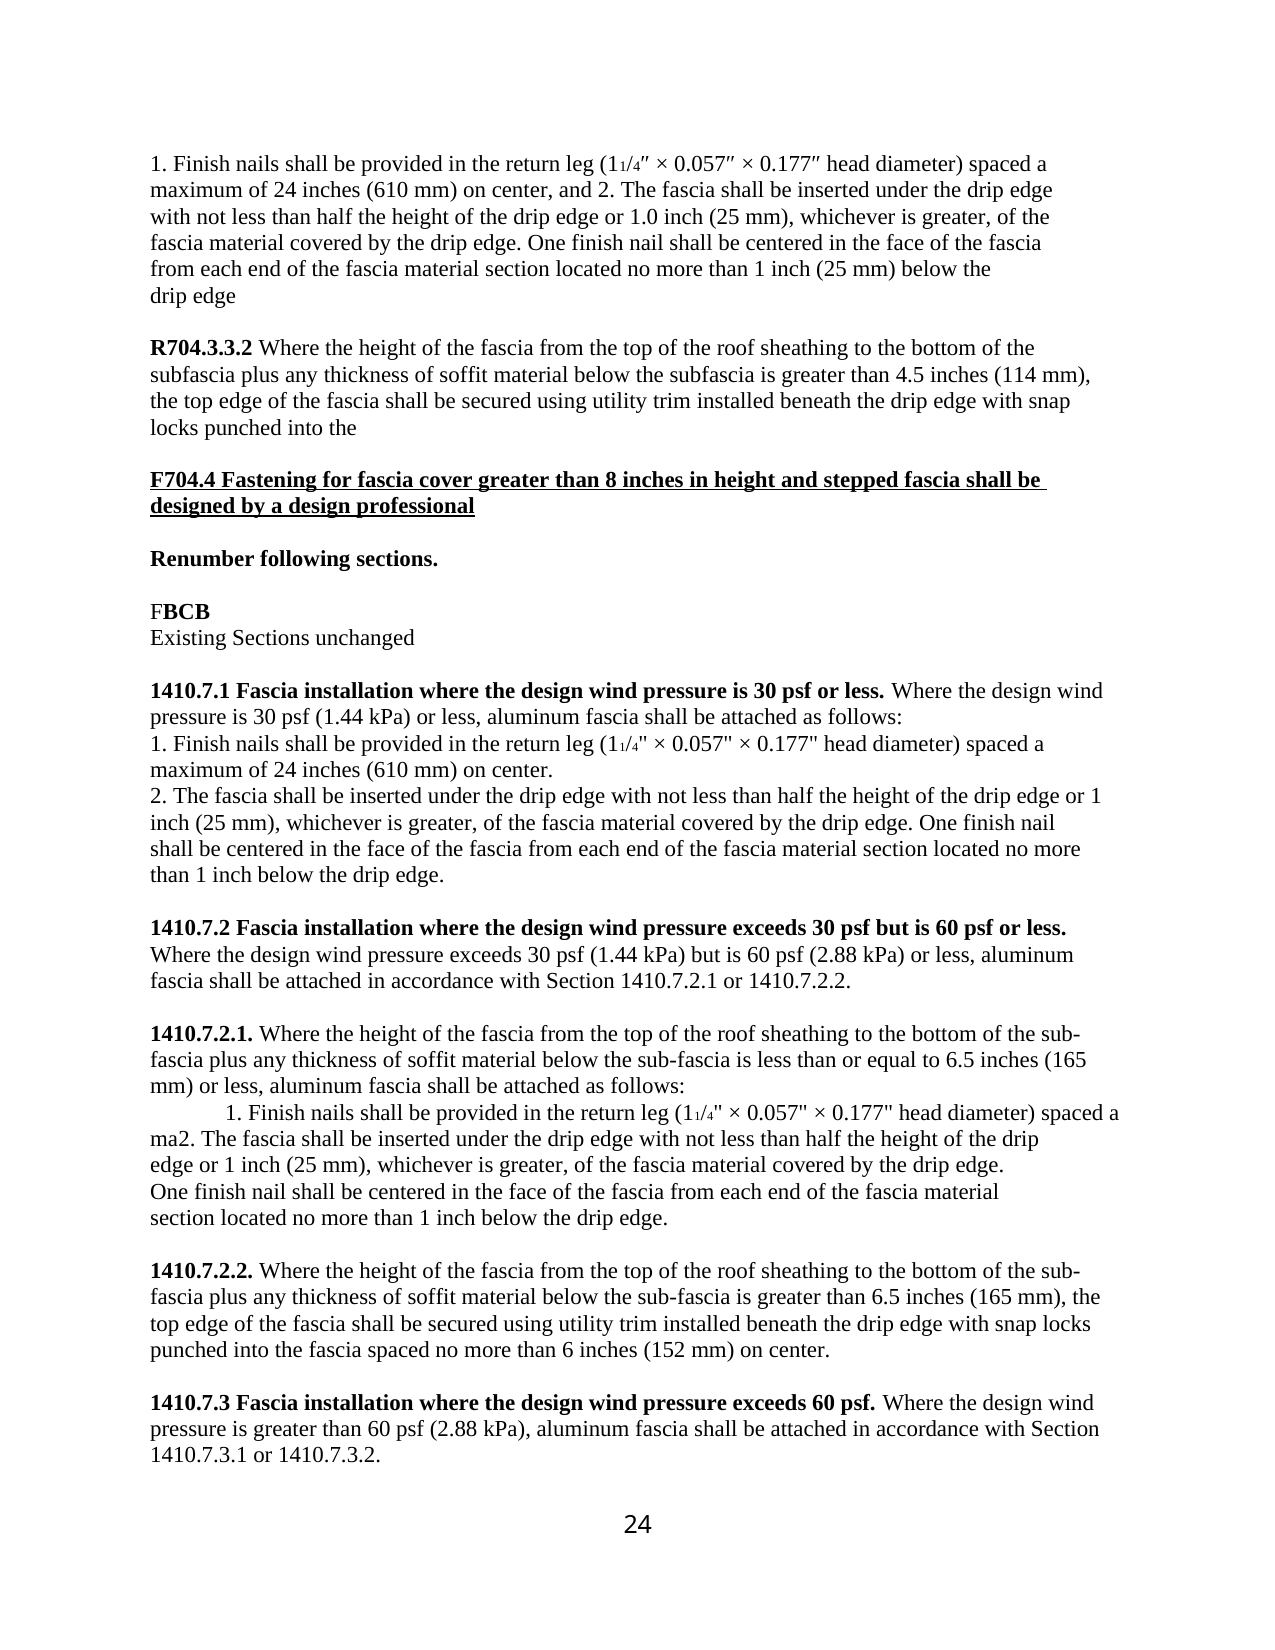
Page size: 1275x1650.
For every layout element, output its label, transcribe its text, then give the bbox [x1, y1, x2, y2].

text drip edge [150, 282, 1125, 308]
text shall be centered in the face of the fascia from each end of the fascia material section located no more [150, 835, 1125, 862]
text Renumber following sections. [150, 545, 1125, 572]
text Existing Sections unchanged [150, 624, 1125, 651]
text 1410.7.2.1. Where the height of the fascia from the top of the roof sheathing to the bottom of the sub-fascia plus any thickness of soffit material below the sub-fascia is less than or equal to 6.5 inches (165 mm) or less, aluminum fascia shall be attached as follows: [150, 1020, 1125, 1099]
text One finish nail shall be centered in the face of the fascia from each end of the fascia material [150, 1178, 1125, 1204]
text 1410.7.3 Fascia installation where the design wind pressure exceeds 60 psf. Where the design wind pressure is greater than 60 psf (2.88 kPa), aluminum fascia shall be attached in accordance with Section 1410.7.3.1 or 1410.7.3.2. [150, 1389, 1125, 1468]
text than 1 inch below the drip edge. [150, 862, 1125, 888]
text 1410.7.2.2. Where the height of the fascia from the top of the roof sheathing to the bottom of the sub-fascia plus any thickness of soffit material below the sub-fascia is greater than 6.5 inches (165 mm), the top edge of the fascia shall be secured using utility trim installed beneath the drip edge with snap locks punched into the fascia spaced no more than 6 inches (152 mm) on center. [150, 1257, 1125, 1362]
text with not less than half the height of the drip edge or 1.0 inch (25 mm), whichever is greater, of the [150, 203, 1125, 229]
text 1410.7.1 Fascia installation where the design wind pressure is 30 psf or less. Where the design wind pressure is 30 psf (1.44 kPa) or less, aluminum fascia shall be attached as follows: [150, 677, 1125, 730]
text R704.3.3.2 Where the height of the fascia from the top of the roof sheathing to the bottom of the subfascia plus any thickness of soffit material below the subfascia is greater than 4.5 inches (114 mm), the top edge of the fascia shall be secured using utility trim installed beneath the drip edge with snap locks punched into the [150, 334, 1125, 440]
text edge or 1 inch (25 mm), whichever is greater, of the fascia material covered by the drip edge. [150, 1151, 1125, 1178]
text from each end of the fascia material section located no more than 1 inch (25 mm) below the [150, 255, 1125, 282]
text 2. The fascia shall be inserted under the drip edge with not less than half the height of the drip edge or 1 [150, 782, 1125, 809]
text F704.4 Fastening for fascia cover greater than 8 inches in height and stepped fascia shall be designed by a design professional [150, 466, 1125, 519]
text FBCB [150, 598, 1125, 624]
text section located no more than 1 inch below the drip edge. [150, 1204, 1125, 1231]
text 1. Finish nails shall be provided in the return leg (11/4″ × 0.057″ × 0.177″ head diameter) spaced a [150, 150, 1125, 176]
text ma2. The fascia shall be inserted under the drip edge with not less than half the height of the drip [150, 1125, 1125, 1151]
text 1. Finish nails shall be provided in the return leg (11/4" × 0.057" × 0.177" head diameter) spaced a maximum of 24 inches (610 mm) on center. [150, 730, 1125, 782]
text inch (25 mm), whichever is greater, of the fascia material covered by the drip edge. One finish nail [150, 809, 1125, 835]
text fascia material covered by the drip edge. One finish nail shall be centered in the face of the fascia [150, 229, 1125, 255]
text maximum of 24 inches (610 mm) on center, and 2. The fascia shall be inserted under the drip edge [150, 176, 1125, 203]
text 1. Finish nails shall be provided in the return leg (11/4" × 0.057" × 0.177" head diameter) spaced a [225, 1099, 1125, 1125]
text 1410.7.2 Fascia installation where the design wind pressure exceeds 30 psf but is 60 psf or less. Where the design wind pressure exceeds 30 psf (1.44 kPa) but is 60 psf (2.88 kPa) or less, aluminum fascia shall be attached in accordance with Section 1410.7.2.1 or 1410.7.2.2. [150, 914, 1125, 993]
